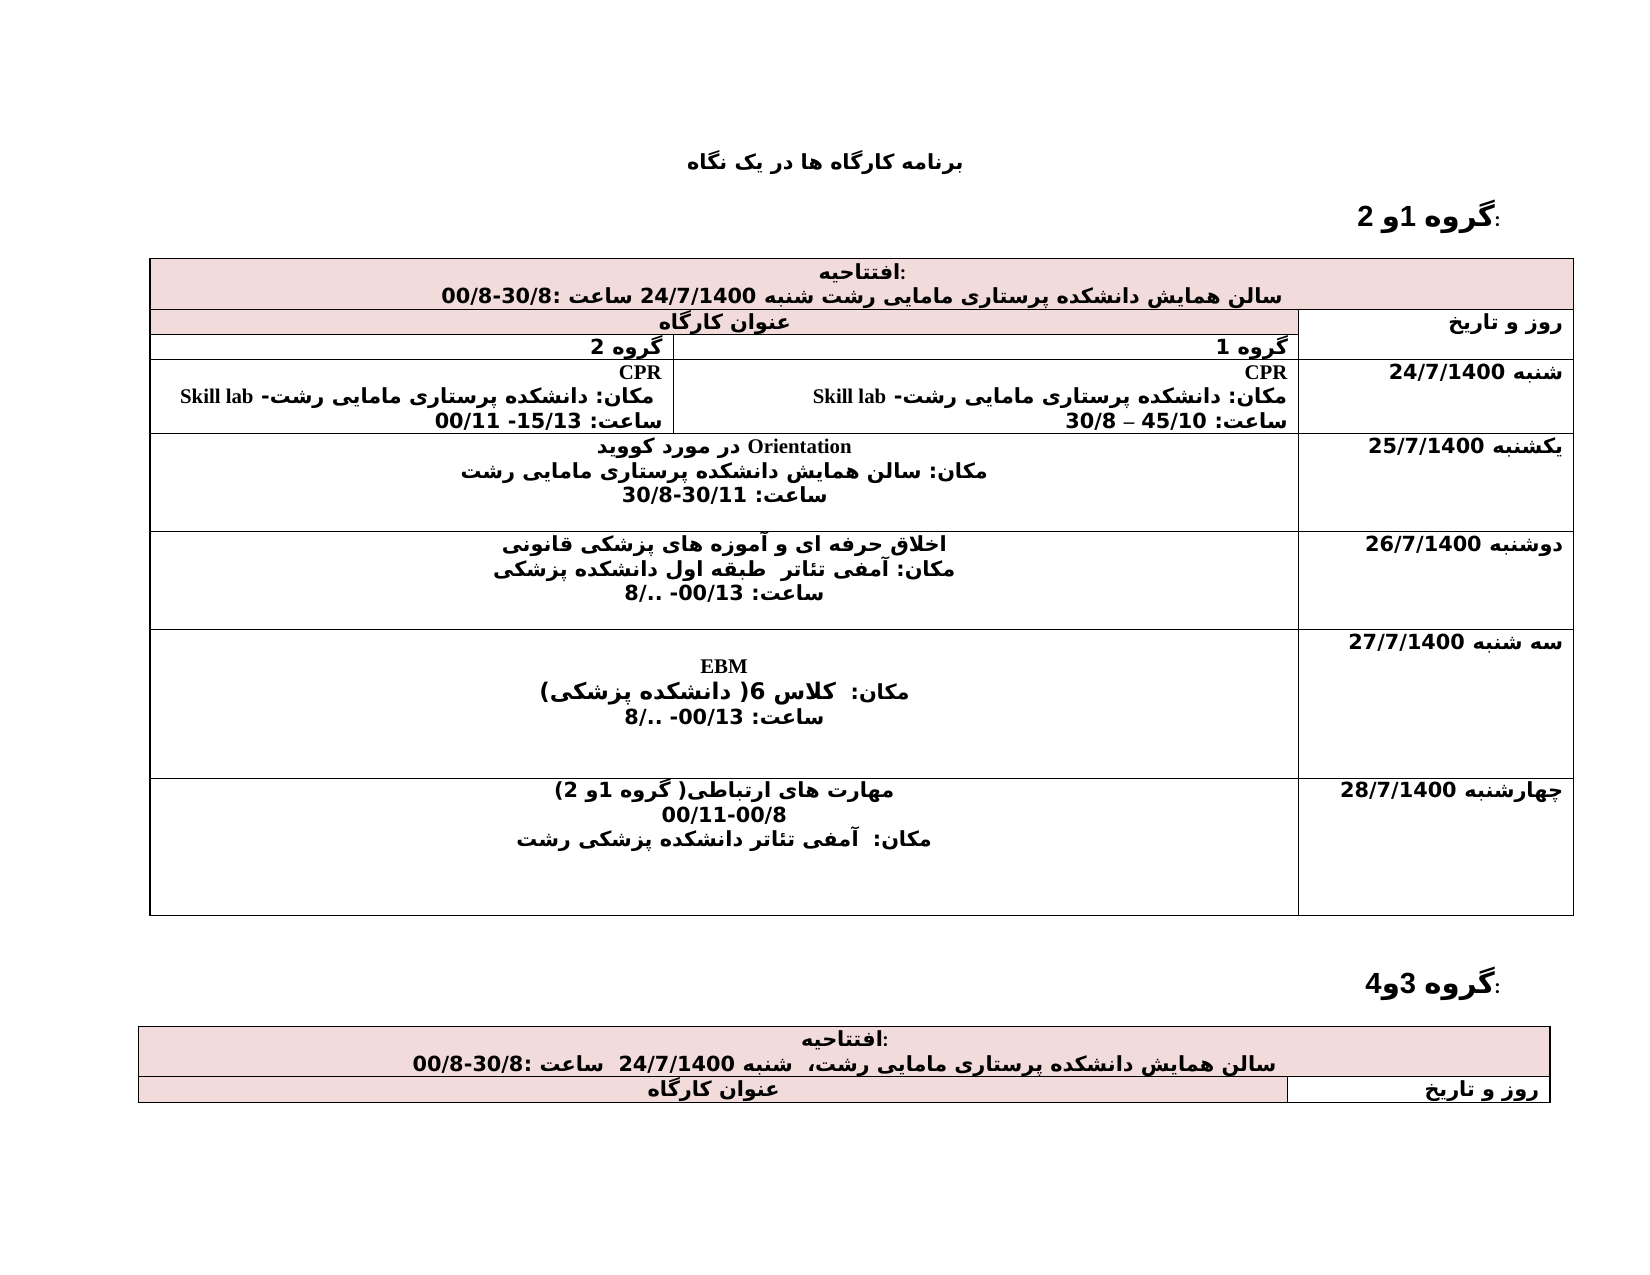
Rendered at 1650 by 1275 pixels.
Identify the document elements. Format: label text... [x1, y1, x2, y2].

table_cell گروه 1 [674, 335, 1298, 359]
text گروه 1و 2: [150, 199, 1500, 232]
table_cell روز و تاریخ [1299, 310, 1573, 359]
table_cell دوشنبه 26/7/1400 [1299, 532, 1573, 629]
table_cell Orientation در مورد کووید مکان: سالن همایش دانشکده پرستاری مامایی رشت ساعت: 30/11-30/8 [151, 434, 1298, 531]
table_cell گروه 2 [151, 335, 673, 359]
table_cell CPR مکان: دانشکده پرستاری مامایی رشت- Skill lab ساعت: 45/10 – 30/8 [674, 360, 1298, 433]
table_header افتتاحیه: سالن همایش دانشکده پرستاری مامایی رشت، شنبه 24/7/1400 ساعت :30/8-00/8 [139, 1027, 1549, 1076]
table_cell شنبه 24/7/1400 [1299, 360, 1573, 433]
table_cell CPR مکان: دانشکده پرستاری مامایی رشت- Skill lab ساعت: 15/13- 00/11 [151, 360, 673, 433]
text گروه 3و4: [150, 966, 1500, 1000]
table_cell EBM مکان: کلاس 6( دانشکده پزشکی) ساعت: 00/13- ../8 [151, 630, 1298, 777]
table_cell اخلاق حرفه ای و آموزه های پزشکی قانونی مکان: آمفی تئاتر طبقه اول دانشکده پزشکی ساعت: 00/13- ../8 [151, 532, 1298, 629]
table_header افتتاحیه: سالن همایش دانشکده پرستاری مامایی رشت شنبه 24/7/1400 ساعت :30/8-00/8 [151, 259, 1573, 309]
table_cell یکشنبه 25/7/1400 [1299, 434, 1573, 531]
table_cell چهارشنبه 28/7/1400 [1299, 779, 1573, 915]
table_cell عنوان کارگاه [139, 1077, 1287, 1102]
table_cell مهارت های ارتباطی( گروه 1و 2) 00/11-00/8 مکان: آمفی تئاتر دانشکده پزشکی رشت [151, 779, 1298, 915]
table_cell عنوان کارگاه [151, 310, 1298, 334]
table_cell روز و تاریخ [1288, 1077, 1549, 1102]
text برنامه کارگاه ها در یک نگاه [150, 150, 1500, 174]
table_cell سه شنبه 27/7/1400 [1299, 630, 1573, 777]
